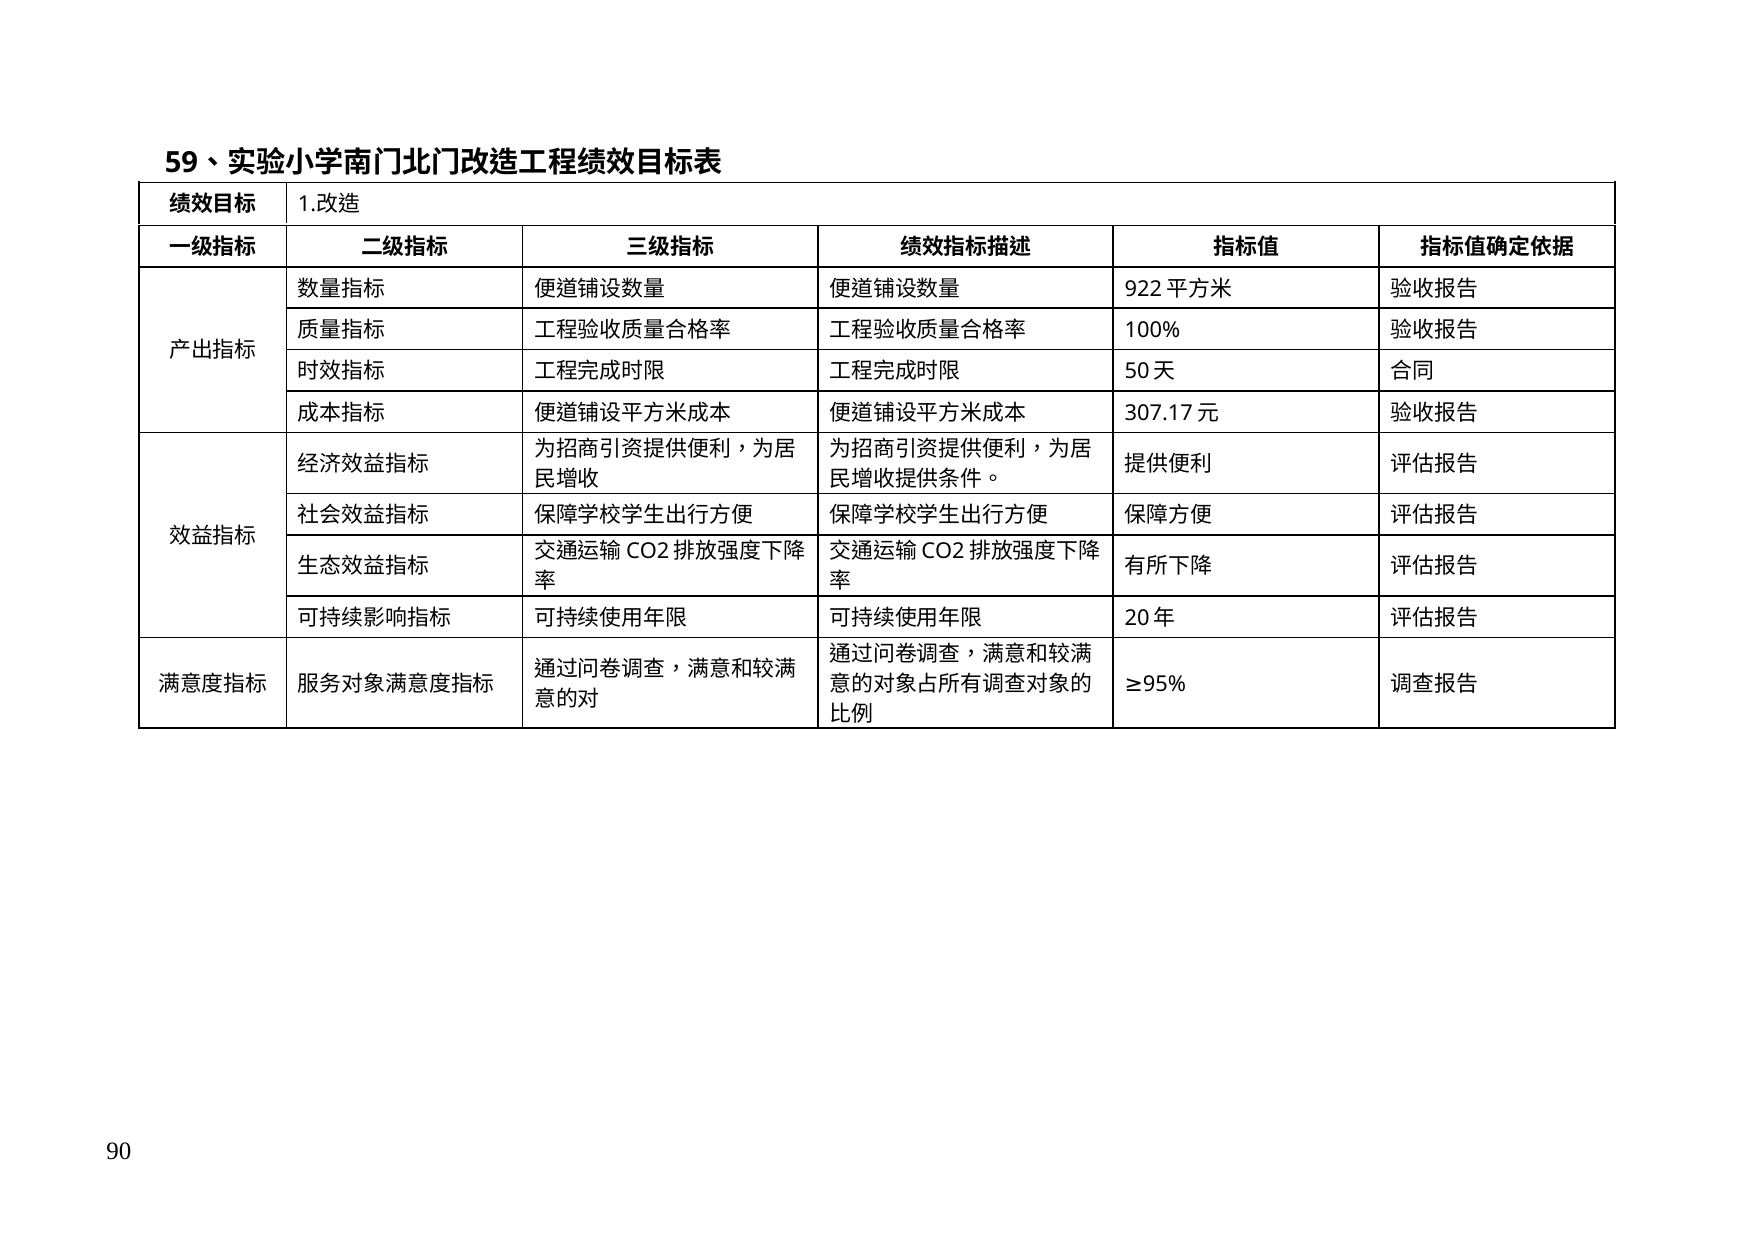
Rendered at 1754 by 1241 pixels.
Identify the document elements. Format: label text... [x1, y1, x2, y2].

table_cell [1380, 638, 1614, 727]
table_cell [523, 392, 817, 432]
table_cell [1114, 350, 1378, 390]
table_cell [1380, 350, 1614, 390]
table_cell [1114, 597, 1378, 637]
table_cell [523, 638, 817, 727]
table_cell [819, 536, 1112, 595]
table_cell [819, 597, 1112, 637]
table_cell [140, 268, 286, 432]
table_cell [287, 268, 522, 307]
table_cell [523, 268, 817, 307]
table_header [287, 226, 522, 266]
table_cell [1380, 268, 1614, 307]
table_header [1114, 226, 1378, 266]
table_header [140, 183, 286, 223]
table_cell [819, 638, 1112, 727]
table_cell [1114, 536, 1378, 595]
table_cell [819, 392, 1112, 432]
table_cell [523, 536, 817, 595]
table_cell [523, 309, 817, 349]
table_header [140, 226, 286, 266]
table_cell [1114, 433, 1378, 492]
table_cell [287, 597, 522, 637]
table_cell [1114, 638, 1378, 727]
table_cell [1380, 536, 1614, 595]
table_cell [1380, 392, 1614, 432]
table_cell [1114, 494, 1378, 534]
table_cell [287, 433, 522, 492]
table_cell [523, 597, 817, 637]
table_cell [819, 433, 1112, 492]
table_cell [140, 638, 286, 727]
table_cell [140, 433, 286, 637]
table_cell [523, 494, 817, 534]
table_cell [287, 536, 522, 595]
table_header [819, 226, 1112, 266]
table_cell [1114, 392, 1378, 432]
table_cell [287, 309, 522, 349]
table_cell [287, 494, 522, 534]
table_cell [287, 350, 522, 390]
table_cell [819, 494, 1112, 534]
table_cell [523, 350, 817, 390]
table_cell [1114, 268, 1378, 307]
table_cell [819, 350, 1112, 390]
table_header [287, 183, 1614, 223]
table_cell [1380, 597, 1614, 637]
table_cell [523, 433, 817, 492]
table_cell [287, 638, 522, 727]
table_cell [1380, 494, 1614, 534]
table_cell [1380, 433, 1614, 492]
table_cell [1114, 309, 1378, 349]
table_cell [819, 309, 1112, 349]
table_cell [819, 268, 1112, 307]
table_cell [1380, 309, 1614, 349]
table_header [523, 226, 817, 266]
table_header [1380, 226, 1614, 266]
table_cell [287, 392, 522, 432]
text 59、实验小学南门北门改造工程绩效目标表 [106, 142, 1648, 181]
